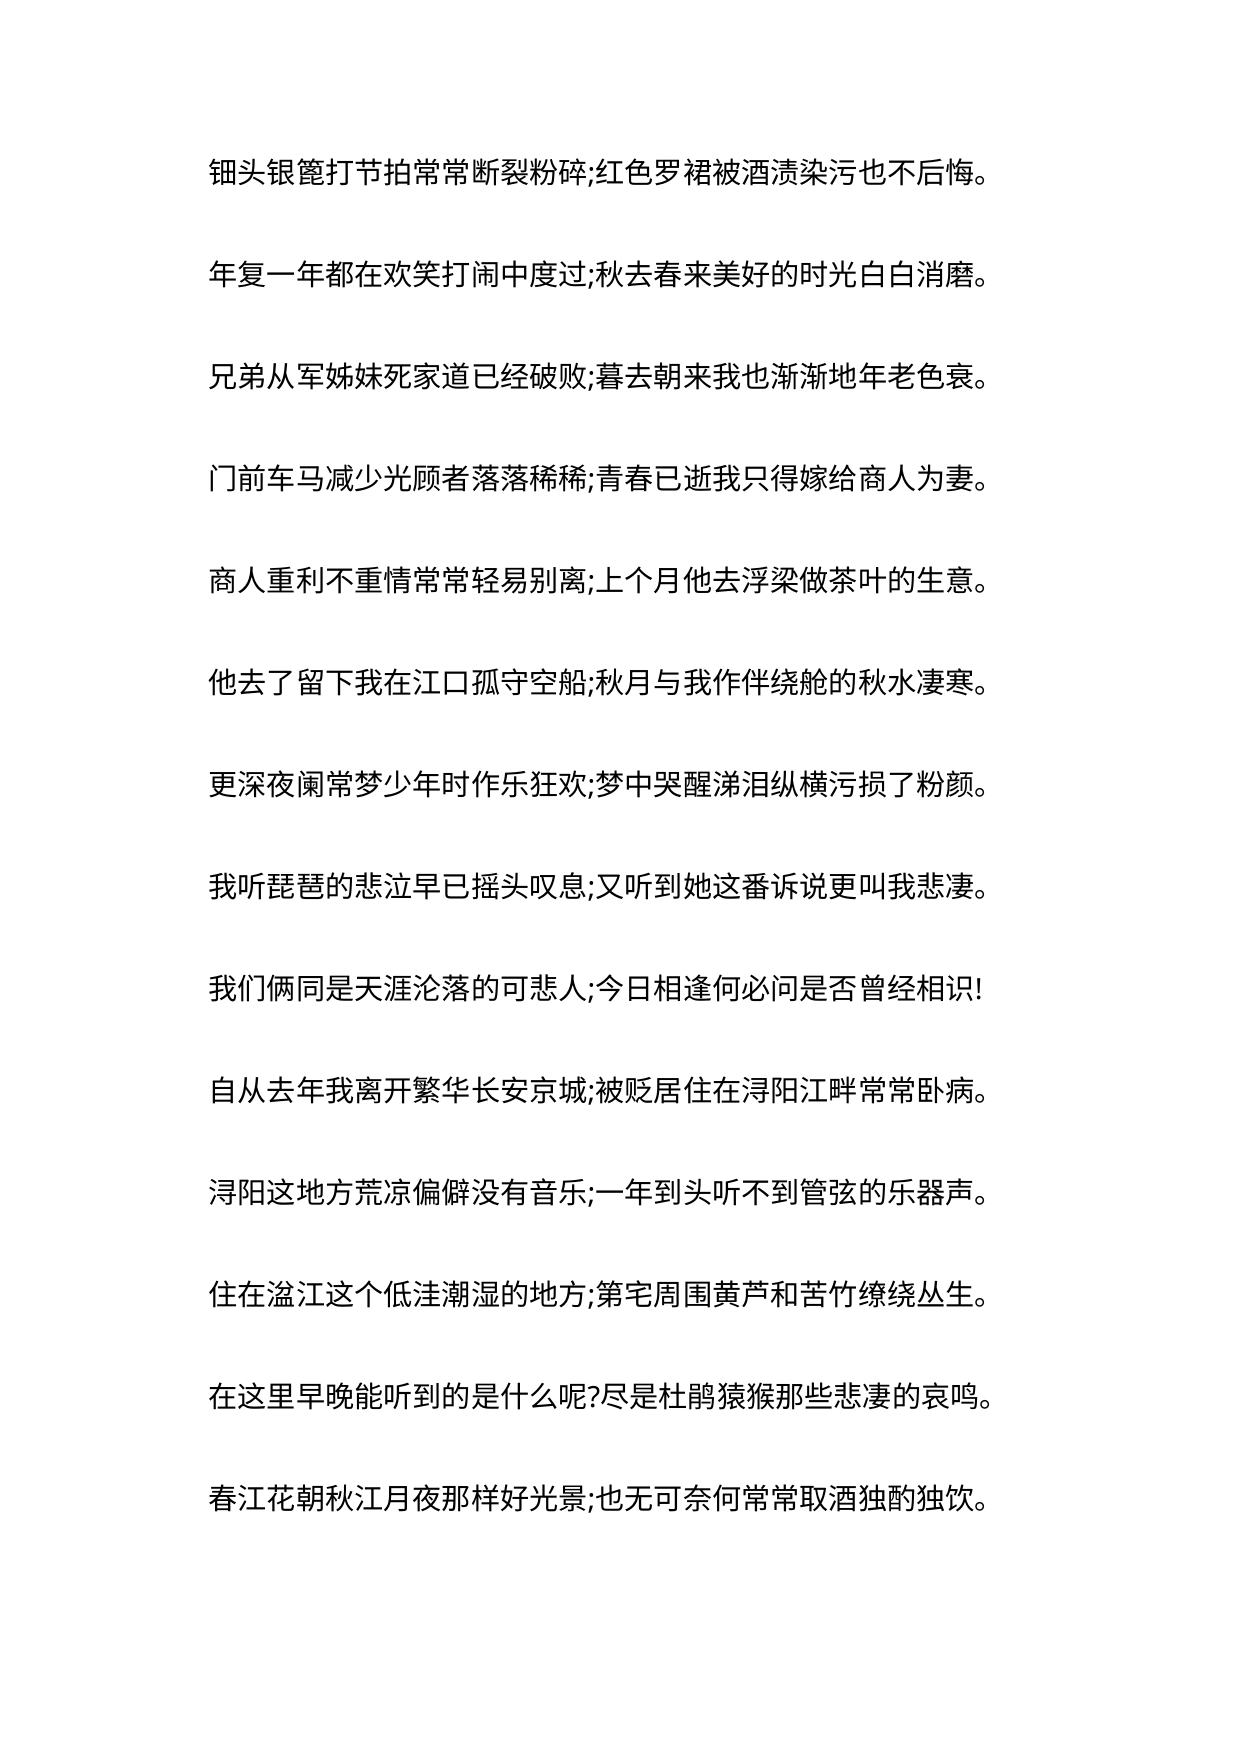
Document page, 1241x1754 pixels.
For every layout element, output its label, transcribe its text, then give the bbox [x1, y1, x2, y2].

text 商人重利不重情常常轻易别离;上个月他去浮梁做茶叶的生意。 [150, 558, 1090, 600]
text 门前车马减少光顾者落落稀稀;青春已逝我只得嫁给商人为妻。 [150, 456, 1090, 498]
text 他去了留下我在江口孤守空船;秋月与我作伴绕舱的秋水凄寒。 [150, 660, 1090, 702]
text 我们俩同是天涯沦落的可悲人;今日相逢何必问是否曾经相识! [150, 966, 1090, 1008]
text 兄弟从军姊妹死家道已经破败;暮去朝来我也渐渐地年老色衰。 [150, 354, 1090, 396]
text 春江花朝秋江月夜那样好光景;也无可奈何常常取酒独酌独饮。 [150, 1476, 1090, 1518]
text 浔阳这地方荒凉偏僻没有音乐;一年到头听不到管弦的乐器声。 [150, 1170, 1090, 1212]
text 在这里早晚能听到的是什么呢?尽是杜鹃猿猴那些悲凄的哀鸣。 [150, 1374, 1090, 1416]
text 钿头银篦打节拍常常断裂粉碎;红色罗裙被酒渍染污也不后悔。 [150, 150, 1090, 192]
text 年复一年都在欢笑打闹中度过;秋去春来美好的时光白白消磨。 [150, 252, 1090, 294]
text 更深夜阑常梦少年时作乐狂欢;梦中哭醒涕泪纵横污损了粉颜。 [150, 762, 1090, 804]
text 自从去年我离开繁华长安京城;被贬居住在浔阳江畔常常卧病。 [150, 1068, 1090, 1110]
text 住在湓江这个低洼潮湿的地方;第宅周围黄芦和苦竹缭绕丛生。 [150, 1272, 1090, 1314]
text 我听琵琶的悲泣早已摇头叹息;又听到她这番诉说更叫我悲凄。 [150, 864, 1090, 906]
